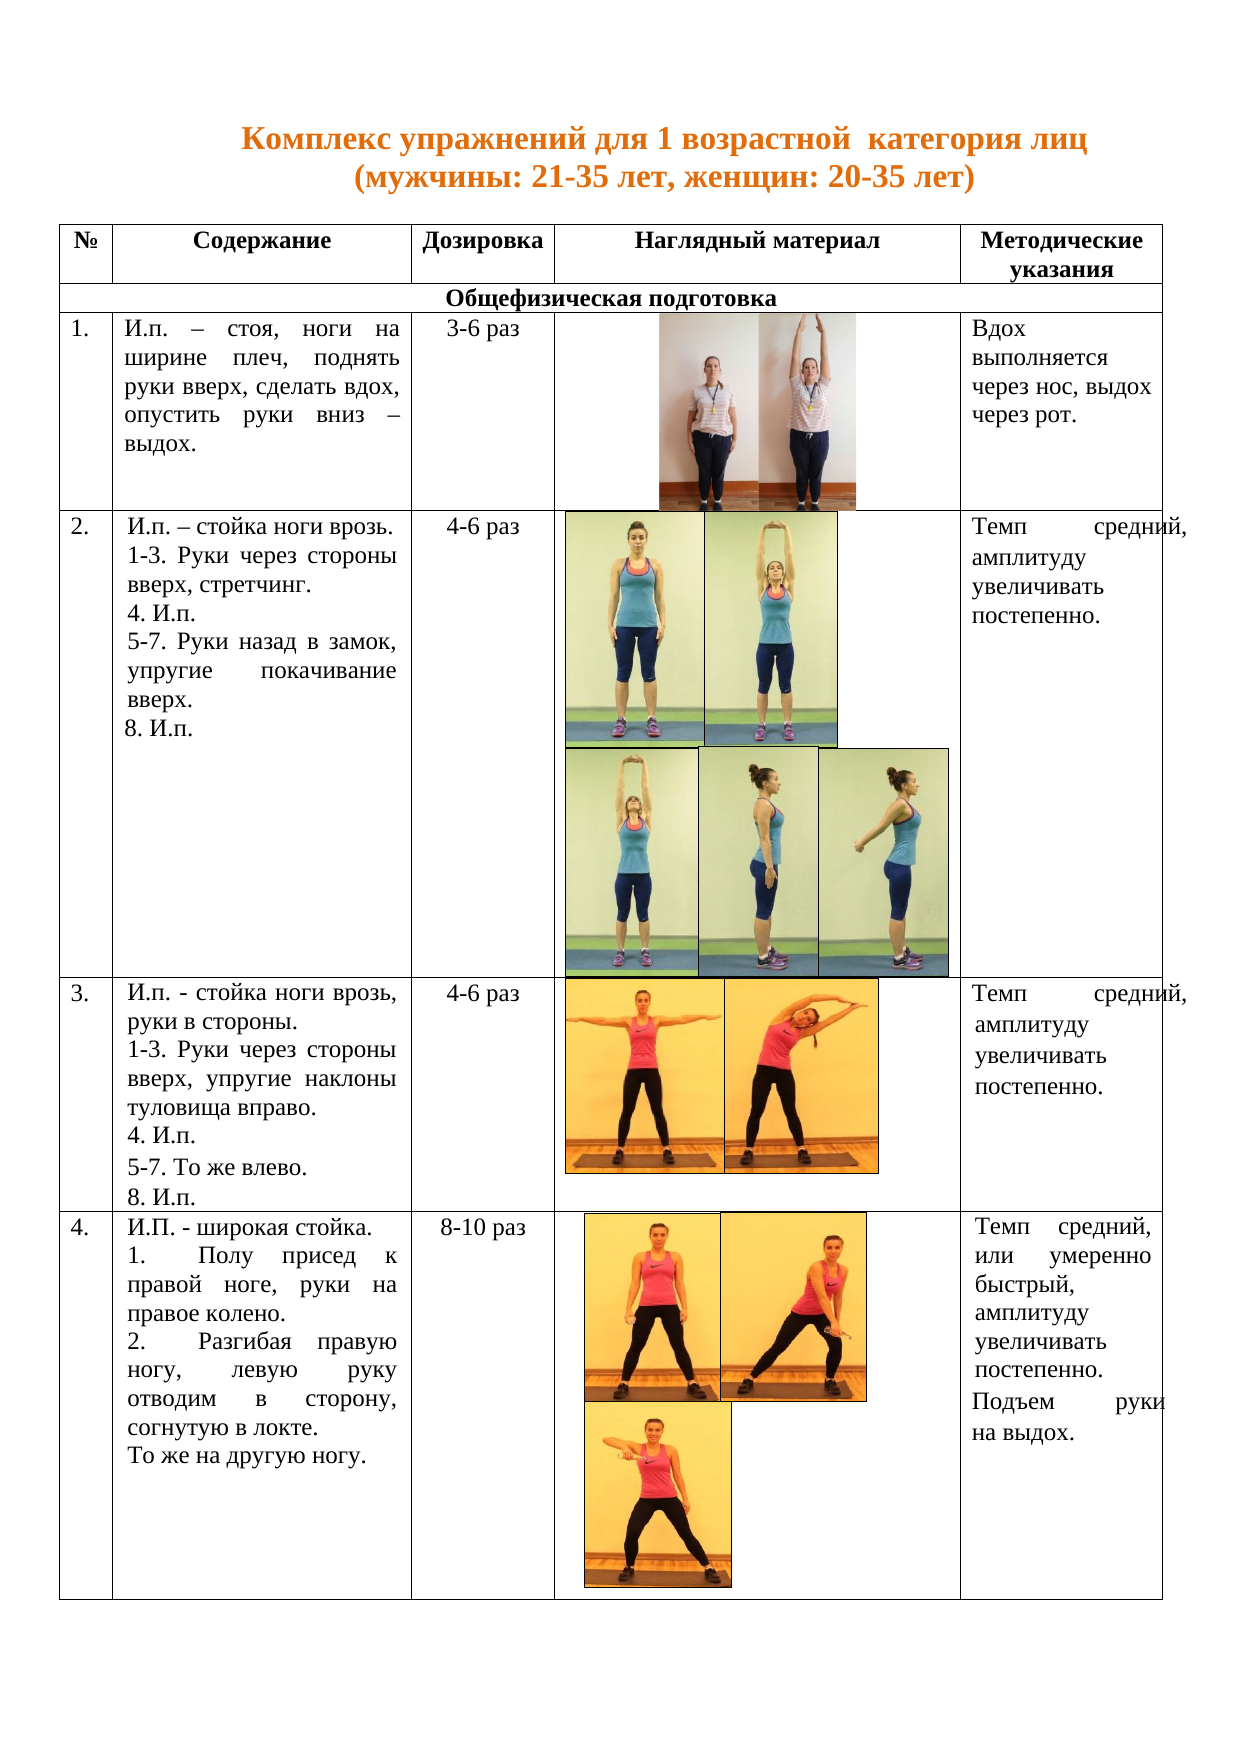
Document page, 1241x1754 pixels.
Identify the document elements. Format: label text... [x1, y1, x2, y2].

table_cell [555, 978, 960, 1211]
table_cell 4-6 раз [412, 978, 554, 1211]
picture [659, 313, 857, 511]
text Комплекс упражнений для 1 возрастной категория лиц (мужчины: 21-35 лет, женщин: 20-35 лет) [177, 118, 1152, 195]
table_cell Темп средний, или умеренно быстрый, амплитуду увеличивать постепенно. Подъем руки на выдох. [961, 1212, 1162, 1599]
table_cell Общефизическая подготовка [60, 284, 1162, 312]
table_cell И.п. - стойка ноги врозь, руки в стороны. 1-3. Руки через стороны вверх, упругие наклоны туловища вправо. 4. И.п. 5-7. То же влево. 8. И.п. [113, 978, 411, 1211]
table_cell Темп средний, амплитуду увеличивать постепенно. [961, 978, 1162, 1211]
table_cell Вдох выполняется через нос, выдох через рот. [961, 313, 1162, 510]
table_cell 8-10 раз [412, 1212, 554, 1599]
table_header № [60, 225, 112, 282]
table_header Дозировка [412, 225, 554, 282]
table_cell 4-6 раз [412, 511, 554, 977]
table_cell [555, 313, 659, 510]
table_cell И.п. – стойка ноги врозь. 1-3. Руки через стороны вверх, стретчинг. 4. И.п. 5-7. Руки назад в замок, упругие покачивание вверх. 8. И.п. [113, 511, 411, 977]
table_cell 2. [60, 511, 112, 977]
table_header Методические указания [961, 225, 1162, 282]
table_cell [555, 511, 960, 977]
table_cell Темп средний, амплитуду увеличивать постепенно. [961, 511, 1162, 977]
table_cell [555, 1212, 960, 1599]
table_cell 4. [60, 1212, 112, 1599]
table_header Содержание [113, 225, 411, 282]
table_cell 3. [60, 978, 112, 1211]
table_cell 1. [60, 313, 112, 510]
table_cell 3-6 раз [412, 313, 554, 510]
table_header Наглядный материал [555, 225, 960, 282]
table_cell И.п. – стоя, ноги на ширине плеч, поднять руки вверх, сделать вдох, опустить руки вниз – выдох. [113, 313, 411, 510]
table_cell И.П. - широкая стойка. Полу присед к правой ноге, руки на правое колено. Разгибая правую ногу, левую руку отводим в сторону, согнутую в локте. То же на другую ногу. [113, 1212, 411, 1599]
table_cell [857, 313, 960, 510]
